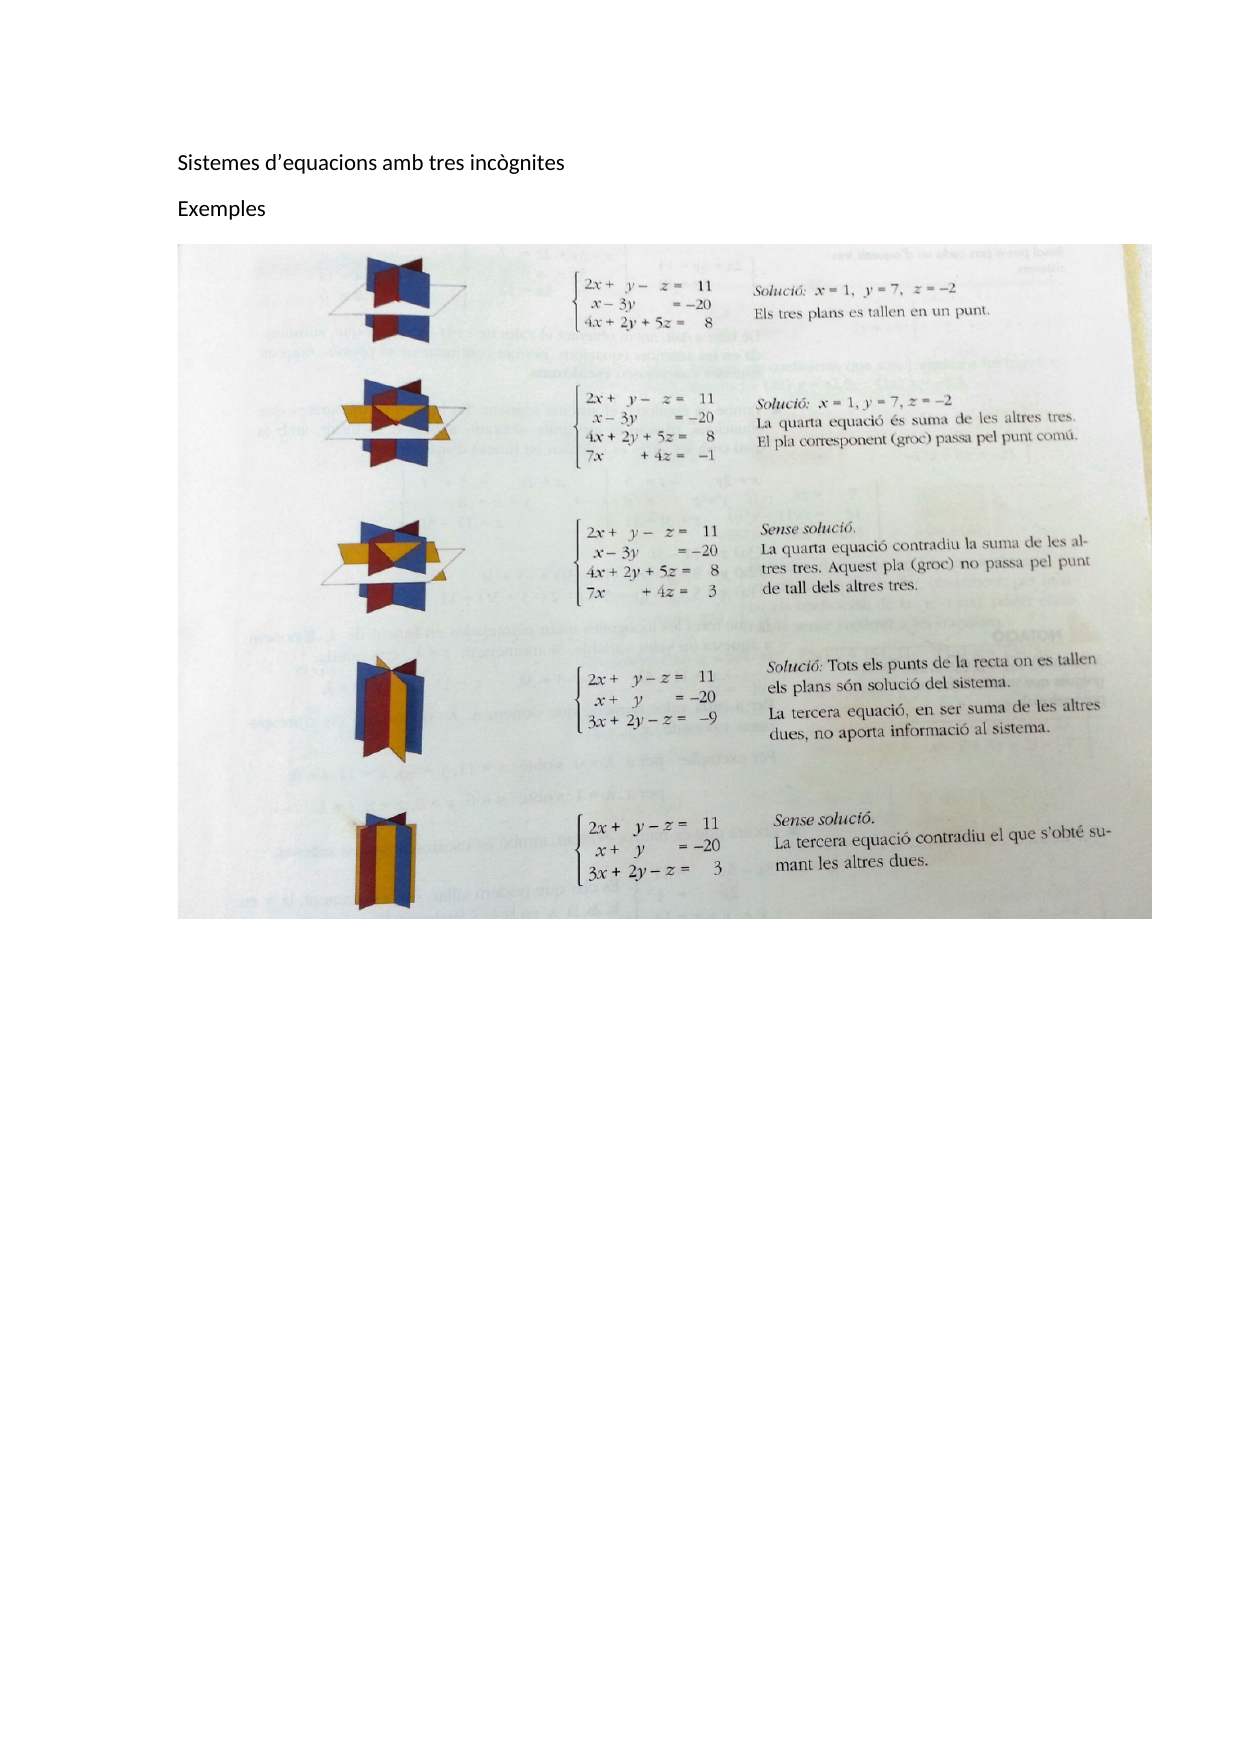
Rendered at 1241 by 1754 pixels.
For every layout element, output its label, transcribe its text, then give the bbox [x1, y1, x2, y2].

text Sistemes d’equacions amb tres incògnites [177, 148, 1063, 176]
picture [179, 244, 1152, 918]
text Exemples [177, 194, 1063, 222]
